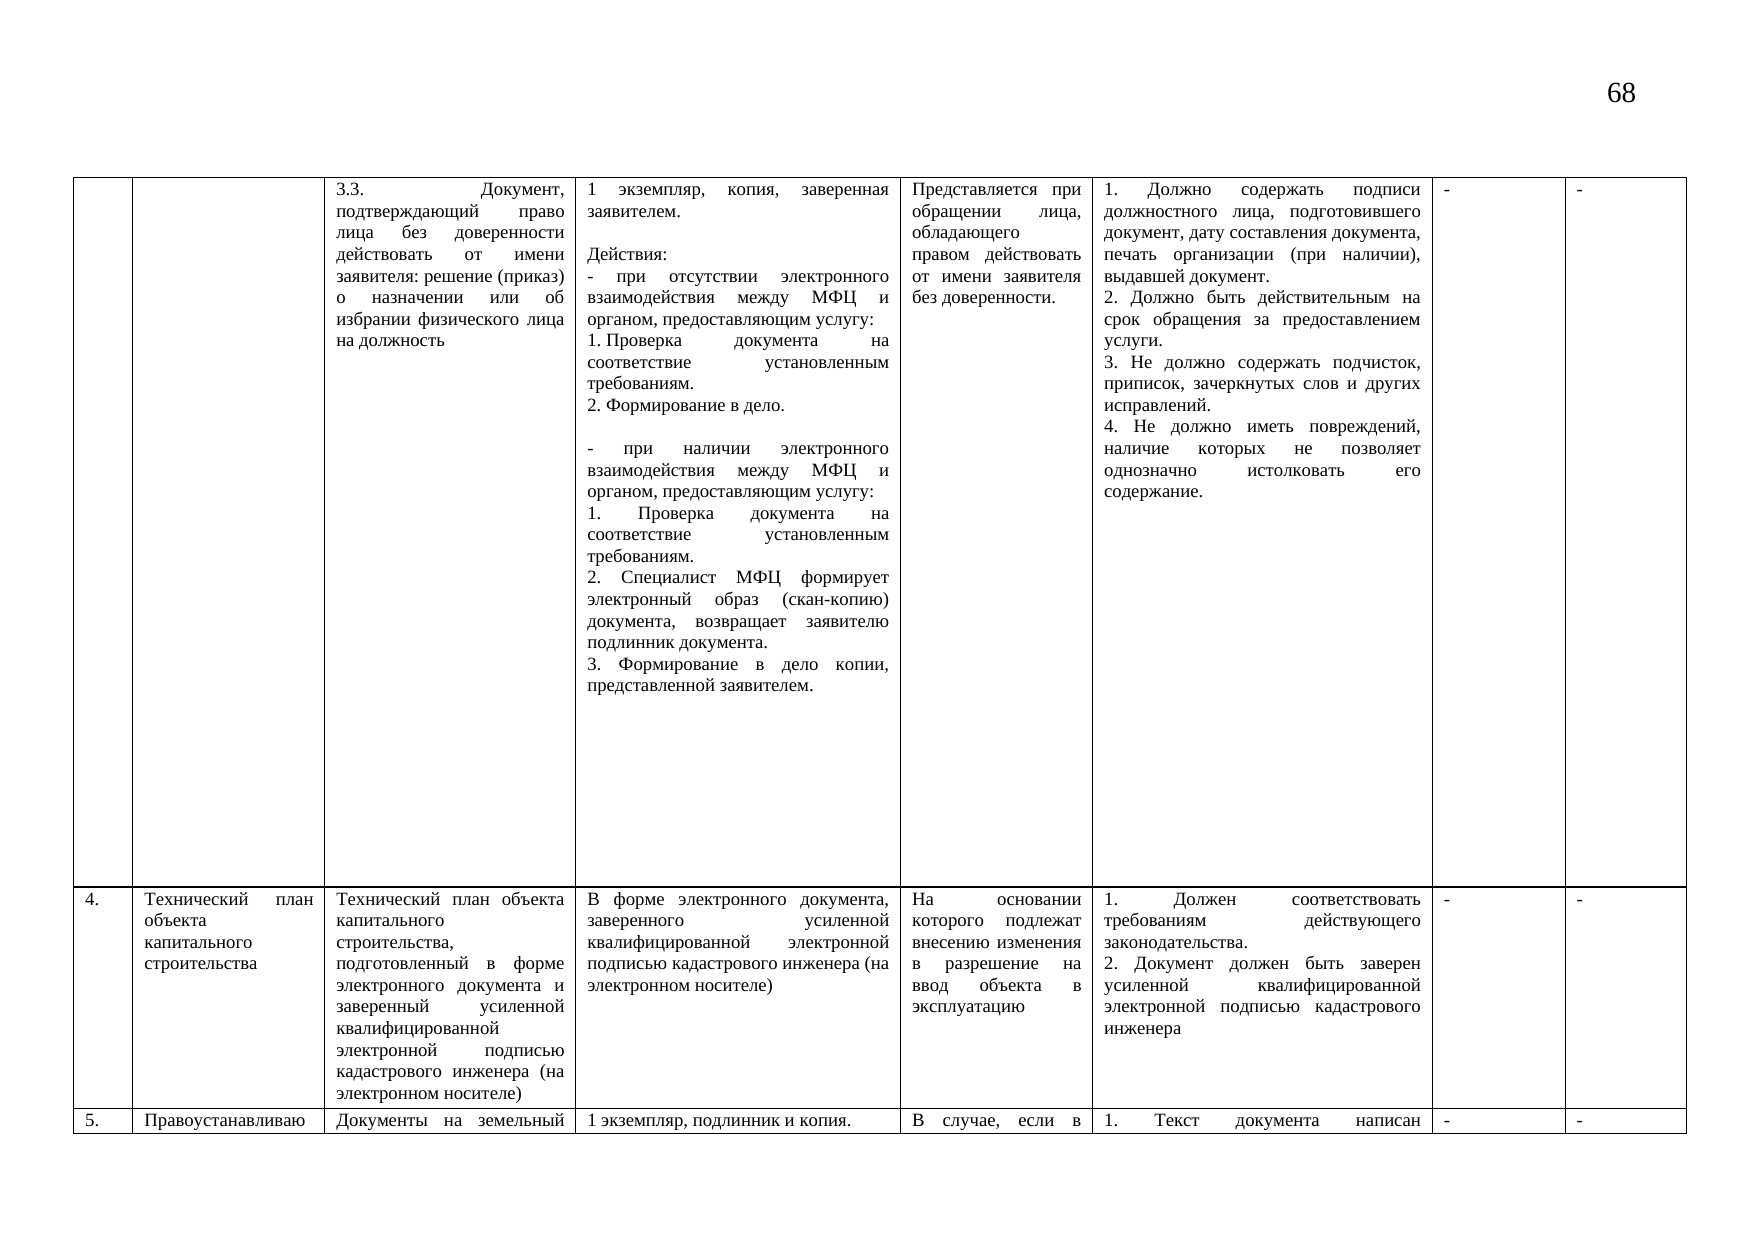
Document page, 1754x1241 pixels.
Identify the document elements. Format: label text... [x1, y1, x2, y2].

table_cell [133, 178, 324, 886]
table_cell Технический план объекта капитального строительства, подготовленный в форме электронного документа и заверенный усиленной квалифицированной электронной подписью кадастрового инженера (на электронном носителе) [325, 888, 575, 1107]
table_cell [74, 178, 132, 886]
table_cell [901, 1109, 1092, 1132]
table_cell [1093, 1109, 1432, 1132]
table_cell 1. Должно содержать подписи должностного лица, подготовившего документ, дату составления документа, печать организации (при наличии), выдавшей документ. 2. Должно быть действительным на срок обращения за предоставлением услуги. 3. Не должно содержать подчисток, приписок, зачеркнутых слов и других исправлений. 4. Не должно иметь повреждений, наличие которых не позволяет однозначно истолковать его содержание. [1093, 178, 1432, 886]
table_cell В форме электронного документа, заверенного усиленной квалифицированной электронной подписью кадастрового инженера (на электронном носителе) [576, 888, 900, 1107]
table_cell - [1433, 888, 1565, 1107]
table_cell - [1566, 178, 1686, 886]
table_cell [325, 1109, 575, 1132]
table_cell 4. [74, 888, 132, 1107]
table_cell Представляется при обращении лица, обладающего правом действовать от имени заявителя без доверенности. [901, 178, 1092, 886]
table_cell - [1433, 178, 1565, 886]
table_cell Технический план объекта капитального строительства [133, 888, 324, 1107]
table_cell - [1433, 1109, 1565, 1132]
table_cell 1. Должен соответствовать требованиям действующего законодательства. 2. Документ должен быть заверен усиленной квалифицированной электронной подписью кадастрового инженера [1093, 888, 1432, 1107]
table_cell - [1566, 1109, 1686, 1132]
table_cell - [1566, 888, 1686, 1107]
table_cell 1 экземпляр, копия, заверенная заявителем. Действия: - при отсутствии электронного взаимодействия между МФЦ и органом, предоставляющим услугу: 1. Проверка документа на соответствие установленным требованиям. 2. Формирование в дело. - при наличии электронного взаимодействия между МФЦ и органом, предоставляющим услугу: 1. Проверка документа на соответствие установленным требованиям. 2. Специалист МФЦ формирует электронный образ (скан-копию) документа, возвращает заявителю подлинник документа. 3. Формирование в дело копии, представленной заявителем. [576, 178, 900, 886]
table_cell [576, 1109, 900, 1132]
table_cell 5. [74, 1109, 132, 1132]
table_cell На основании которого подлежат внесению изменения в разрешение на ввод объекта в эксплуатацию [901, 888, 1092, 1107]
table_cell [133, 1109, 324, 1132]
table_cell 3.3. Документ, подтверждающий право лица без доверенности действовать от имени заявителя: решение (приказ) о назначении или об избрании физического лица на должность [325, 178, 575, 886]
